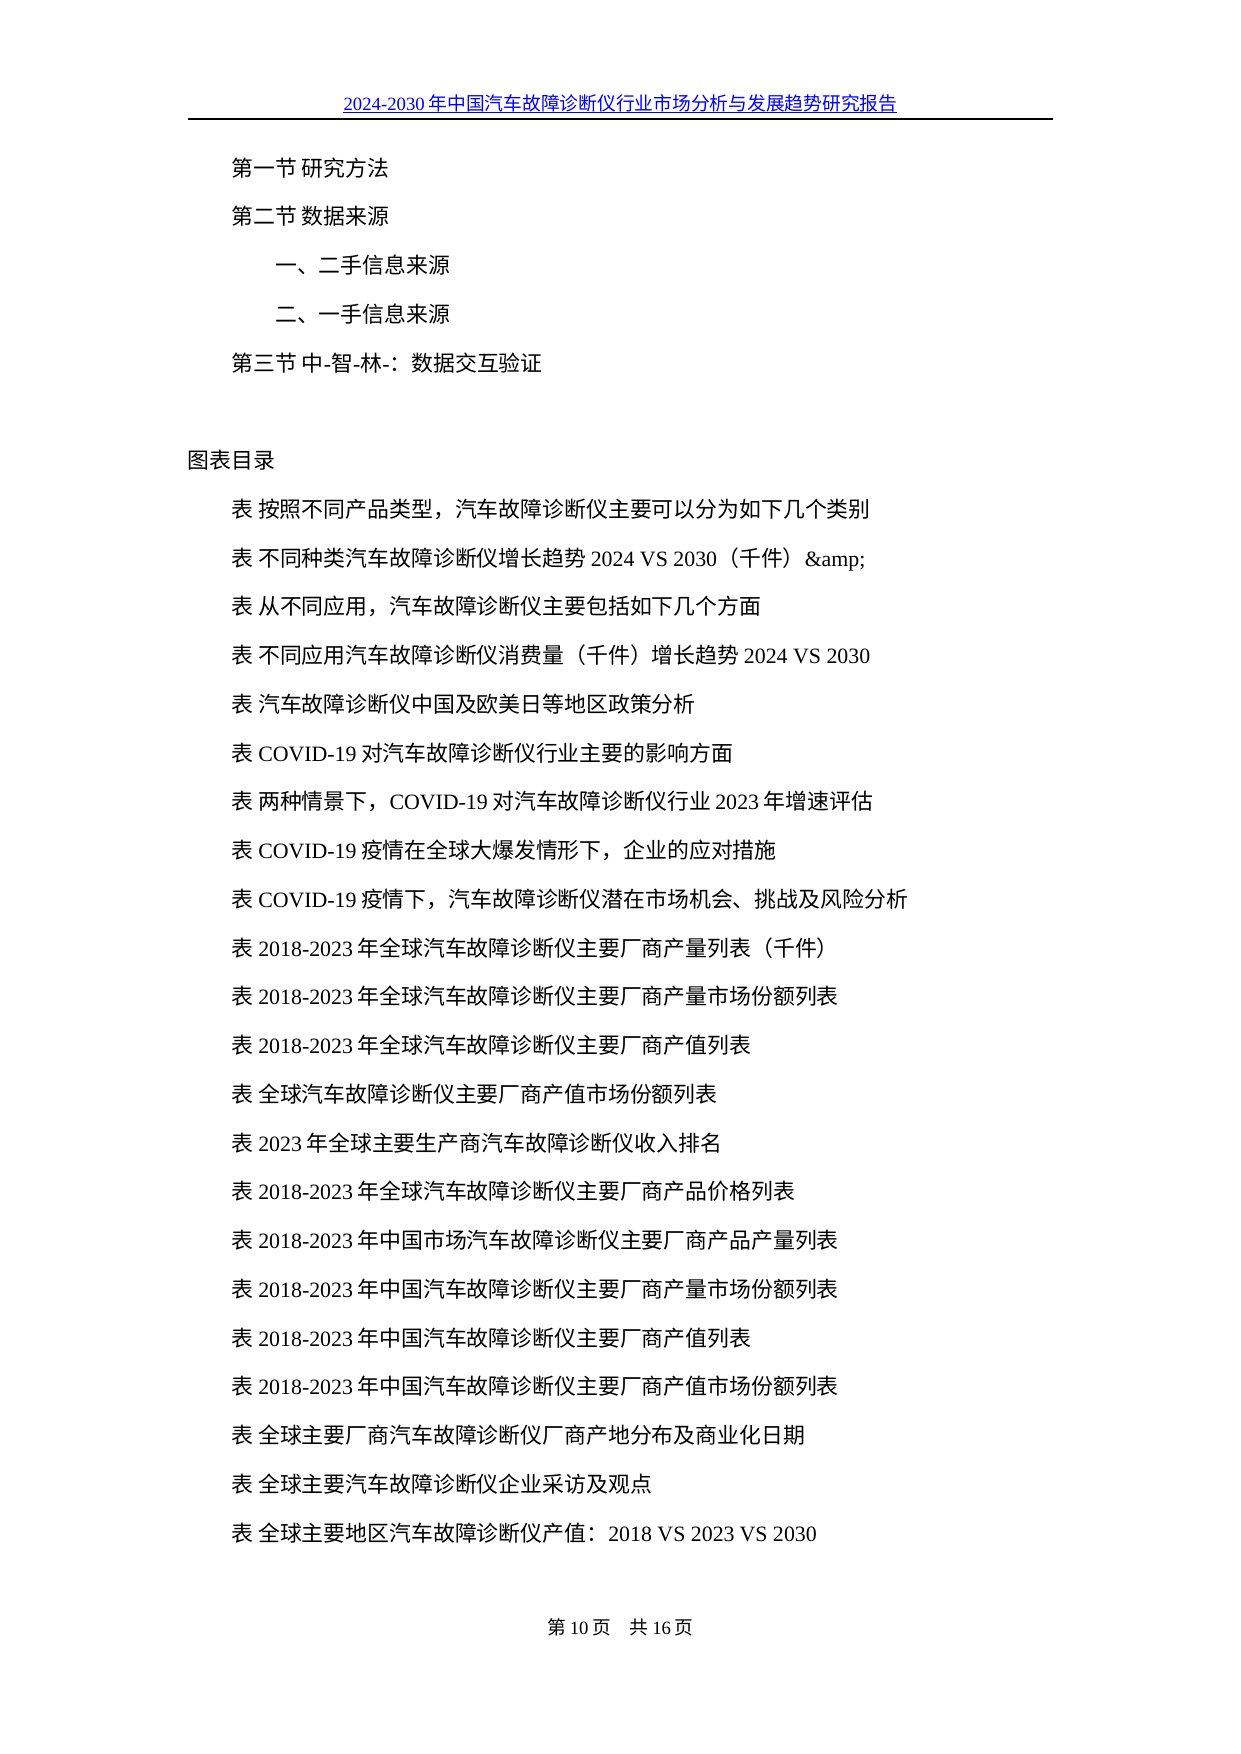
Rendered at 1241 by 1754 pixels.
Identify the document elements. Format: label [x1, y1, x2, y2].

text [187, 150, 1053, 1548]
